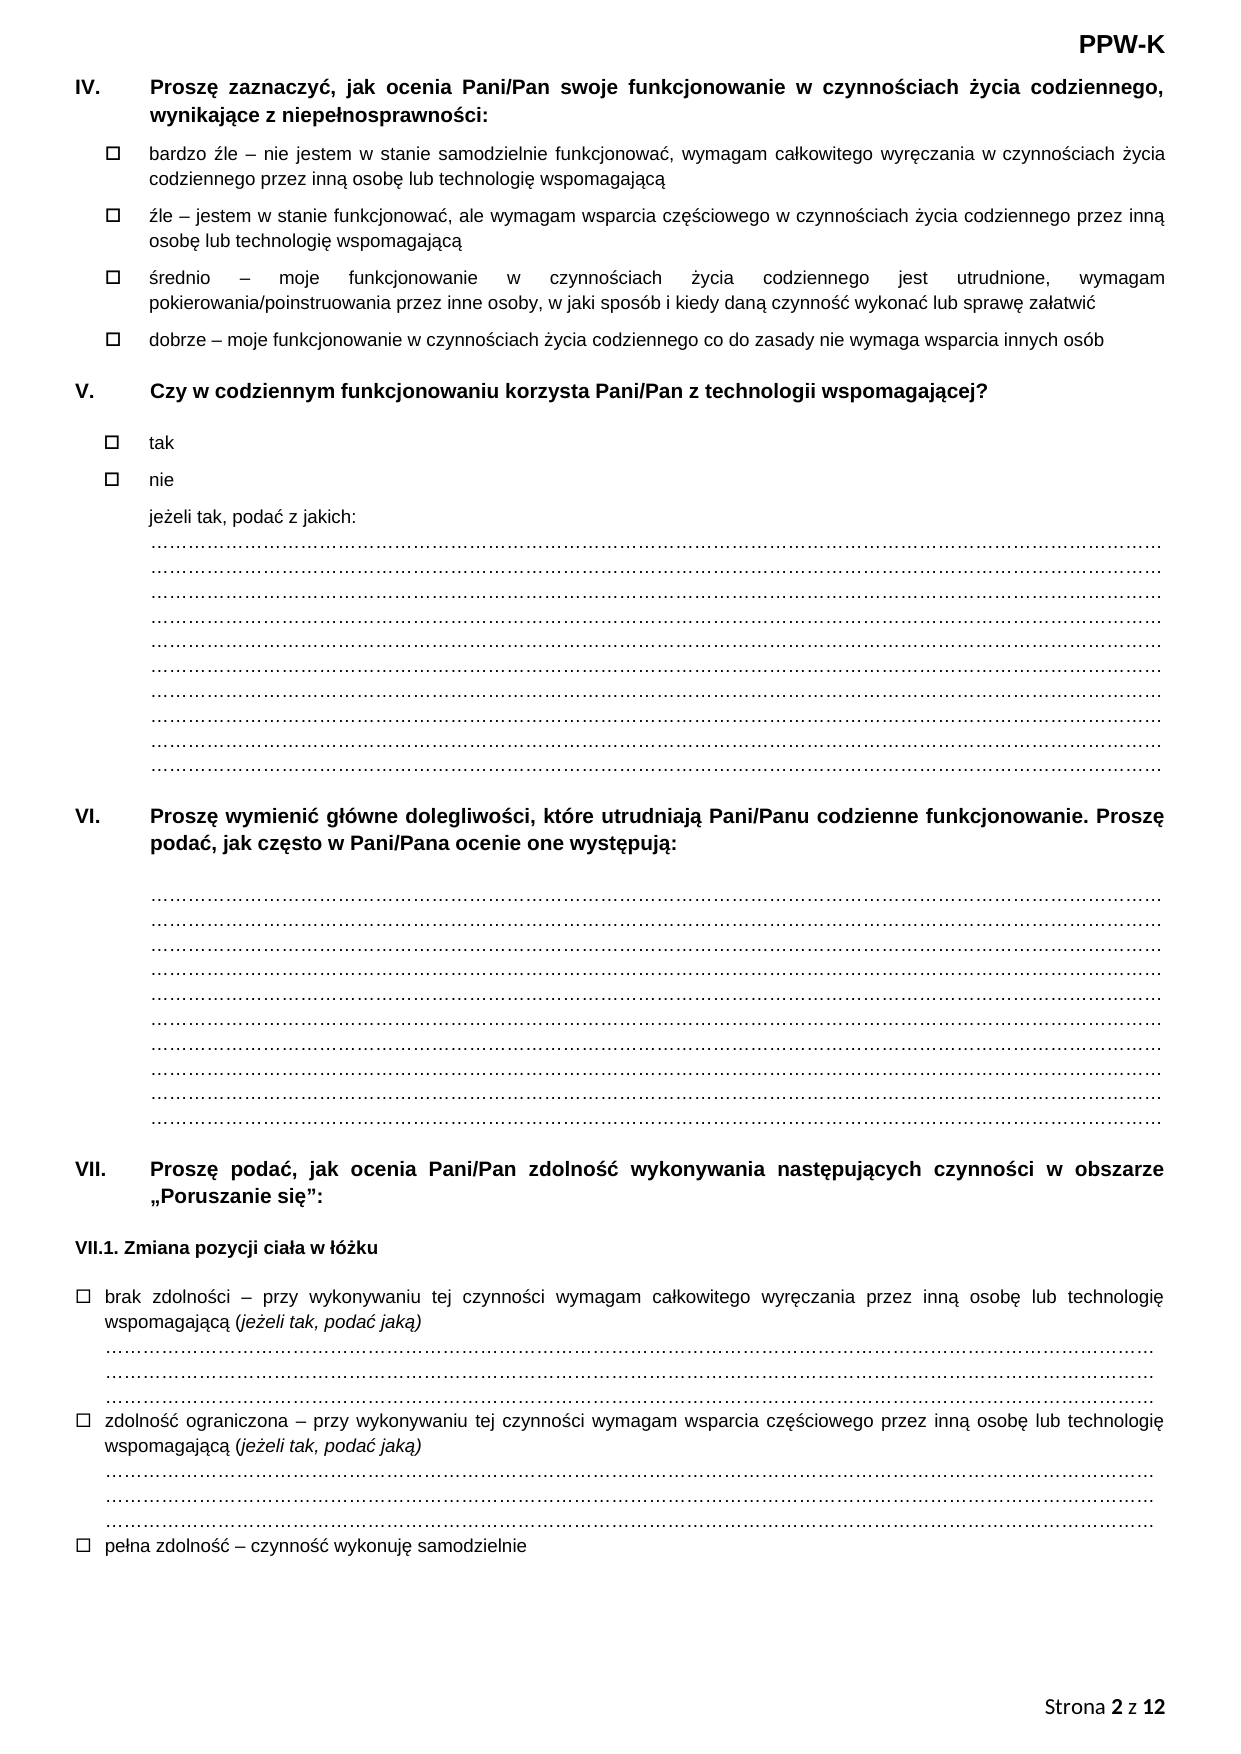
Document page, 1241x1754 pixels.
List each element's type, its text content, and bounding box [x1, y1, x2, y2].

text bardzo źle – nie jestem w stanie samodzielnie funkcjonować, wymagam całkowitego wyręczania w czynnościach życia codziennego przez inną osobę lub technologię wspomagającą [104, 142, 1165, 189]
list ……………………………………………………………………………………………………………………………………………………………………………………………………………………………………………………………………………………………………………………………………………………………………………………………………………………………………………………………………………………………………………………………………………………………………………………………………………………………………………………………………………………………………………………………………………… [150, 884, 1165, 1004]
text jeżeli tak, podać z jakich: [149, 506, 1165, 528]
list ……………………………………………………………………………………………………………………………………………………………………………………………………………………………………………………………………………………………………………………………………………………………………………………………………………………………………………………………………………………………………………………………………………………………………………………………………………………………………………………………………………………………………………………………………………… [150, 1008, 1165, 1128]
list tak [103, 431, 1165, 453]
list pełna zdolność – czynność wykonuję samodzielnie [75, 1534, 1165, 1556]
list Czy w codziennym funkcjonowaniu korzysta Pani/Pan z technologii wspomagającej? [75, 379, 1165, 403]
list ……………………………………………………………………………………………………………………………………………………………………………………………………………………………………………………………………………………………………………………………………………………………………………………………………………………………………………………………………………………………………………………………………………………………………………………………………………………………………………………………………………………………………………………………………………… [150, 531, 1165, 652]
list ……………………………………………………………………………………………………………………………………………………………………………………………………………………………………………………………………………………………………………………………………………………………………………………………………………………………………………………………………………………………………………………………………………………………………………………………………………………………………………………………………………………………………………………………………………… [150, 655, 1165, 776]
text dobrze – moje funkcjonowanie w czynnościach życia codziennego co do zasady nie wymaga wsparcia innych osób [104, 329, 1165, 351]
list Proszę podać, jak ocenia Pani/Pan zdolność wykonywania następujących czynności w obszarze „Poruszanie się”: [75, 1156, 1165, 1208]
text średnio – moje funkcjonowanie w czynnościach życia codziennego jest utrudnione, wymagam pokierowania/poinstruowania przez inne osoby, w jaki sposób i kiedy daną czynność wykonać lub sprawę załatwić [104, 267, 1165, 313]
list Proszę zaznaczyć, jak ocenia Pani/Pan swoje funkcjonowanie w czynnościach życia codziennego, wynikające z niepełnosprawności: [75, 75, 1165, 126]
list nie [103, 469, 1165, 491]
text źle – jestem w stanie funkcjonować, ale wymagam wsparcia częściowego w czynnościach życia codziennego przez inną osobę lub technologię wspomagającą [104, 205, 1165, 251]
list brak zdolności – przy wykonywaniu tej czynności wymagam całkowitego wyręczania przez inną osobę lub technologię wspomagającą (jeżeli tak, podać jaką) [75, 1286, 1165, 1333]
list Proszę wymienić główne dolegliwości, które utrudniają Pani/Panu codzienne funkcjonowanie. Proszę podać, jak często w Pani/Pana ocenie one występują: [75, 804, 1165, 855]
text VII.1. Zmiana pozycji ciała w łóżku [75, 1236, 1165, 1258]
